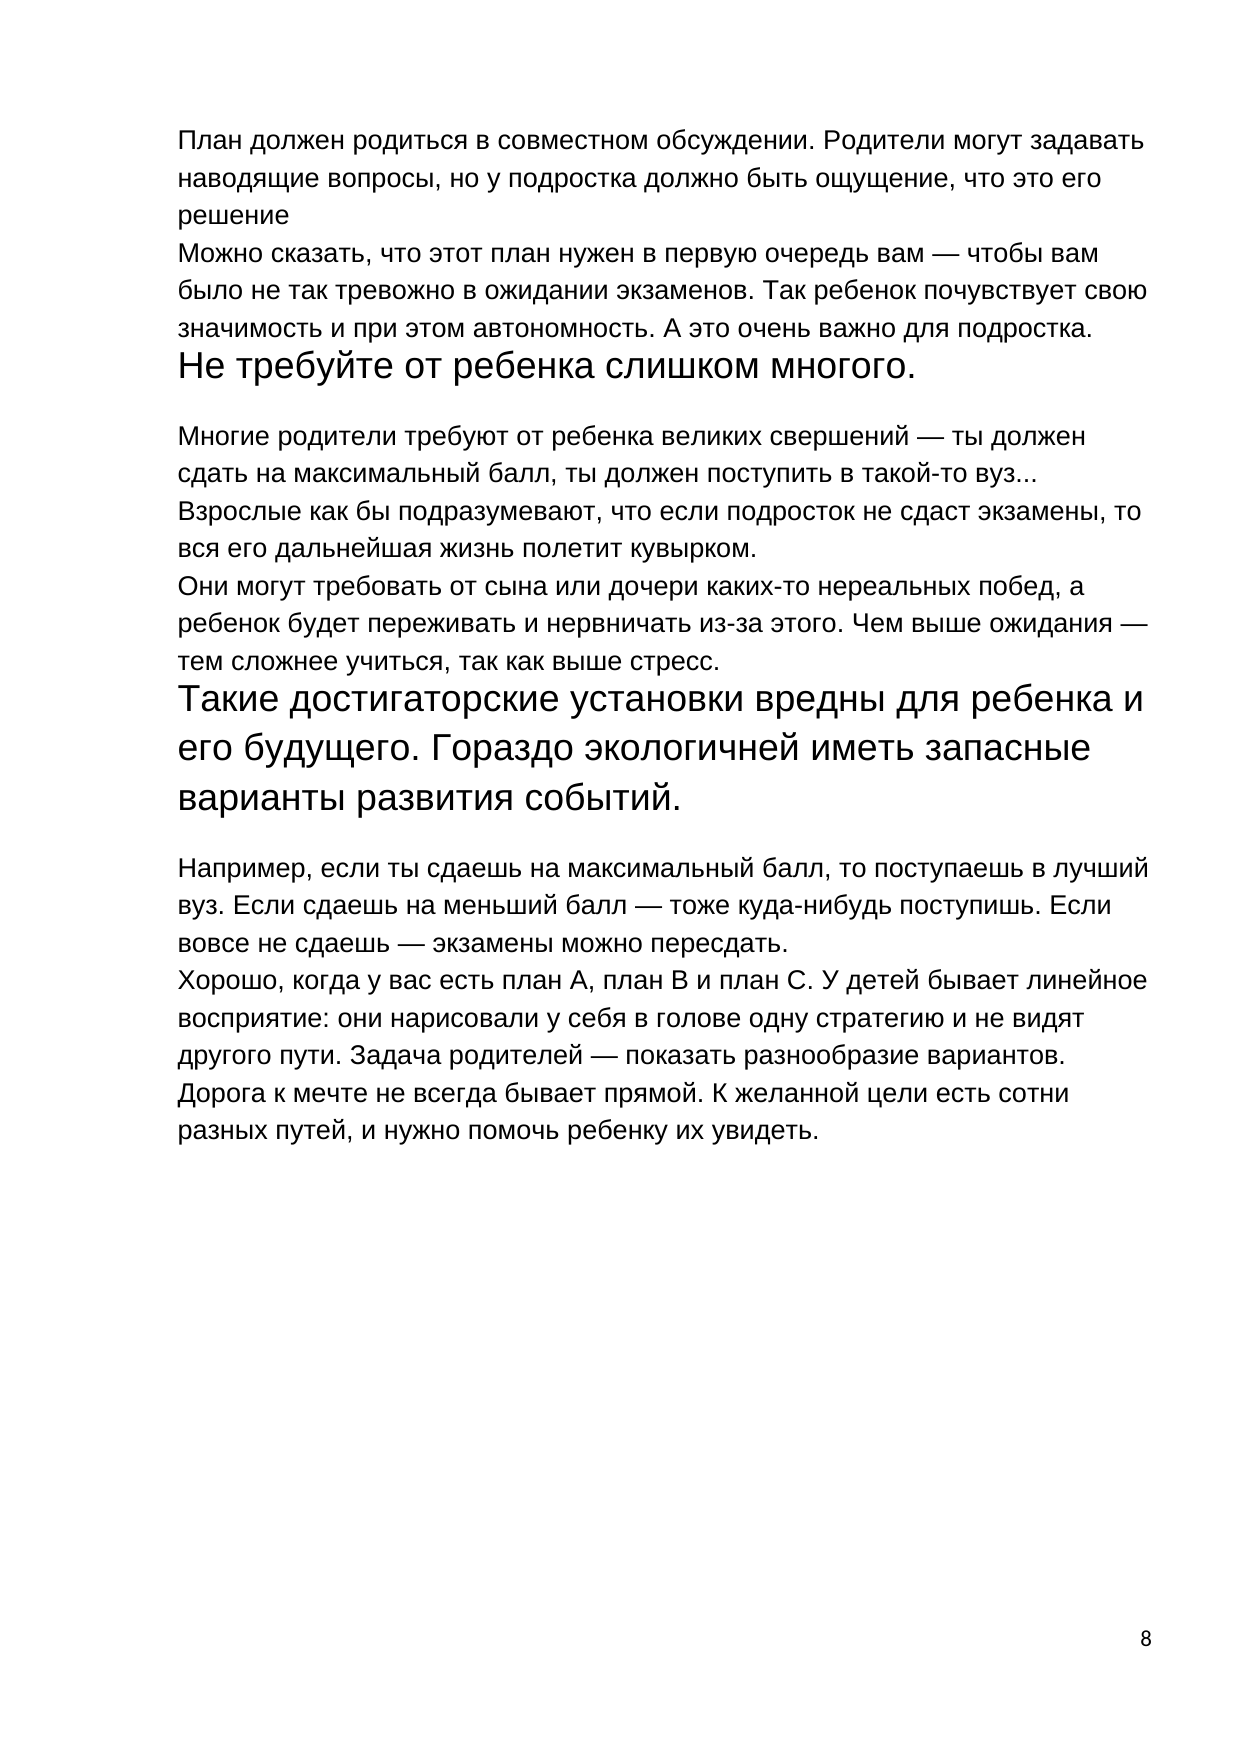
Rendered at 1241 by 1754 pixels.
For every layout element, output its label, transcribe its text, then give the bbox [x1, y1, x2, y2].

text Можно сказать, что этот план нужен в первую очередь вам — чтобы вам было не так тревожно в ожидании экзаменов. Так ребенок почувствует свою значимость и при этом автономность. А это очень важно для подростка. [177, 231, 1152, 343]
text Многие родители требуют от ребенка великих свершений — ты должен сдать на максимальный балл, ты должен поступить в такой-то вуз... Взрослые как бы подразумевают, что если подросток не сдаст экзамены, то вся его дальнейшая жизнь полетит кувырком. [177, 413, 1152, 563]
text Они могут требовать от сына или дочери каких-то нереальных побед, а ребенок будет переживать и нервничать из-за этого. Чем выше ожидания — тем сложнее учиться, так как выше стресс. [177, 563, 1152, 676]
text Такие достигаторские установки вредны для ребенка и его будущего. Гораздо экологичней иметь запасные варианты развития событий. [177, 676, 1152, 818]
text Например, если ты сдаешь на максимальный балл, то поступаешь в лучший вуз. Если сдаешь на меньший балл — тоже куда-нибудь поступишь. Если вовсе не сдаешь — экзамены можно пересдать. [177, 846, 1152, 958]
text Хорошо, когда у вас есть план А, план B и план C. У детей бывает линейное восприятие: они нарисовали у себя в голове одну стратегию и не видят другого пути. Задача родителей — показать разнообразие вариантов. Дорога к мечте не всегда бывает прямой. К желанной цели есть сотни разных путей, и нужно помочь ребенку их увидеть. [177, 958, 1152, 1146]
text План должен родиться в совместном обсуждении. Родители могут задавать наводящие вопросы, но у подростка должно быть ощущение, что это его решение [177, 118, 1152, 231]
text Не требуйте от ребенка слишком многого. [177, 343, 1152, 386]
